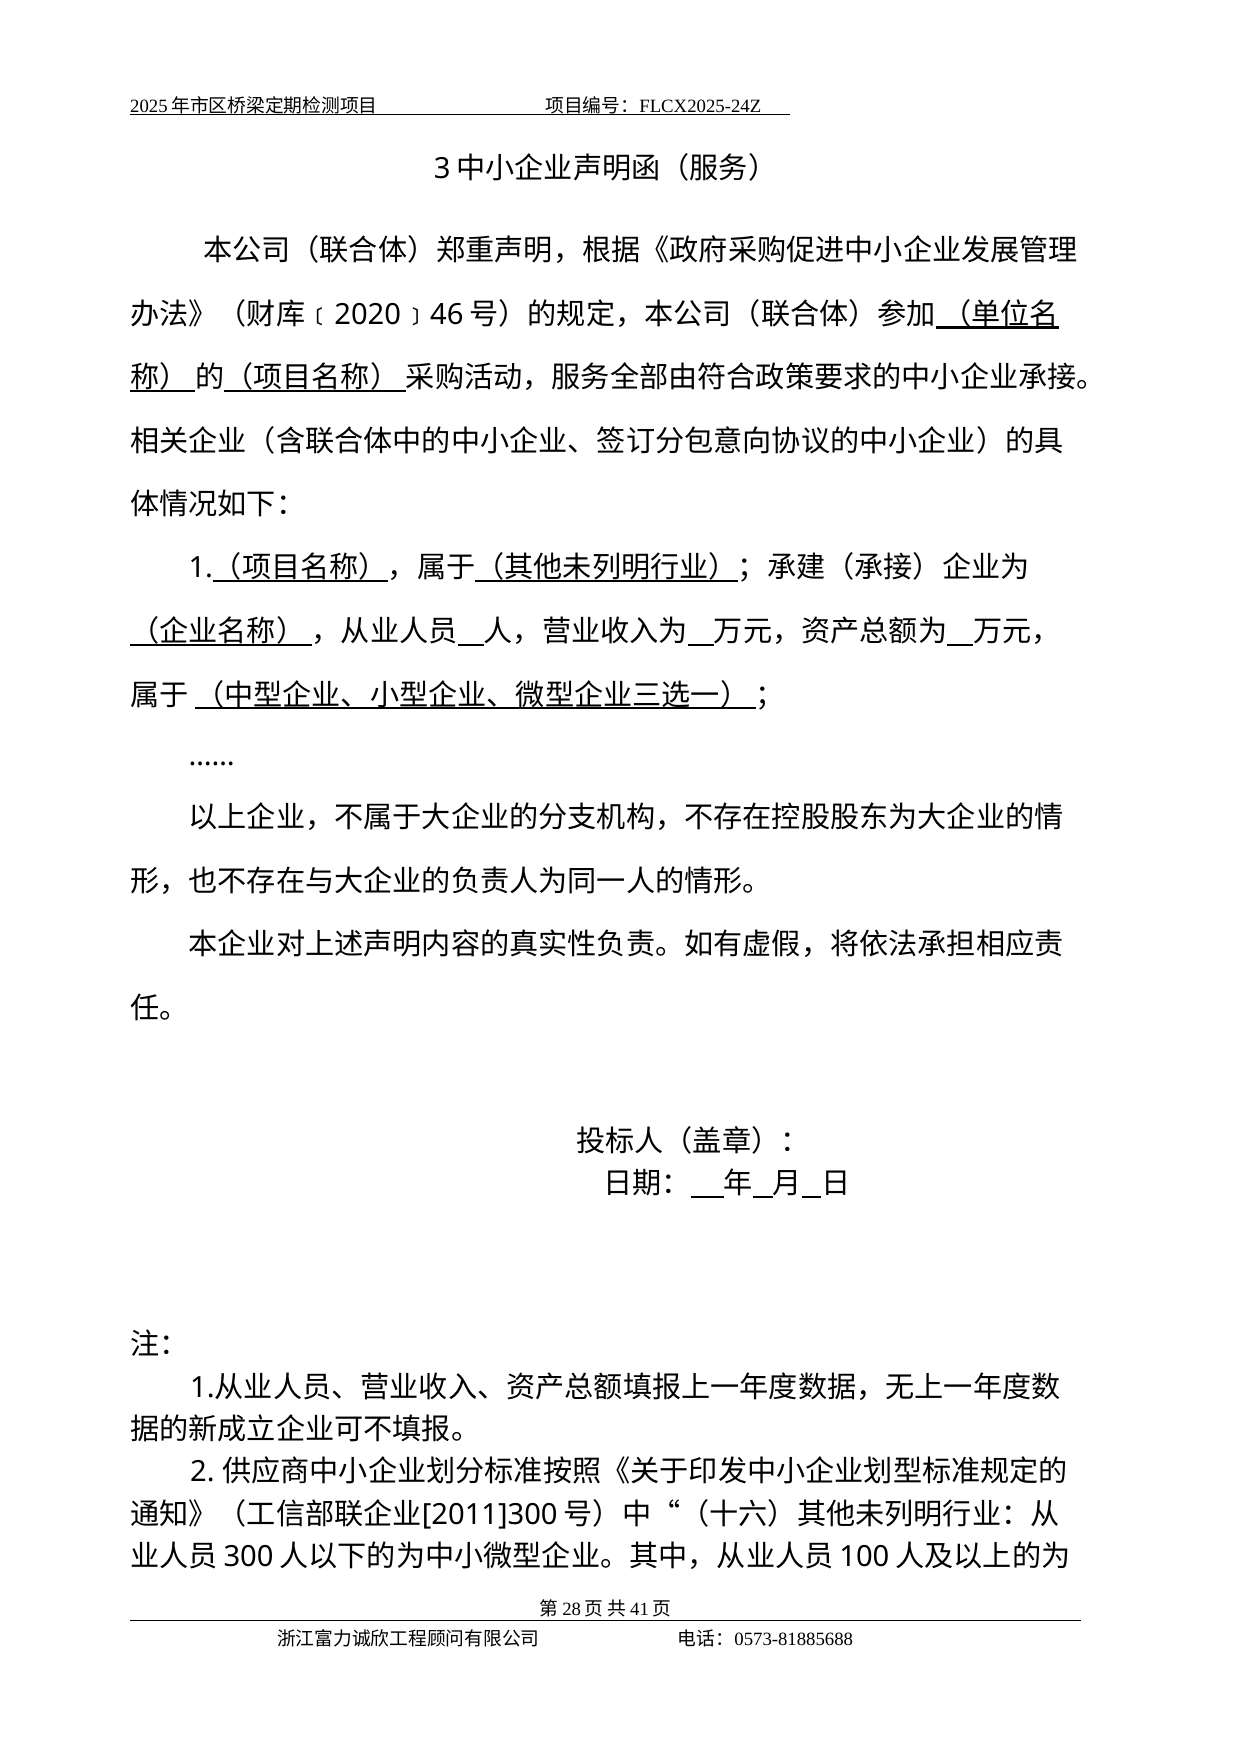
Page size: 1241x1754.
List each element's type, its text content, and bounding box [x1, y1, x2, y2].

text 1.从业人员、营业收入、资产总额填报上一年度数据，无上一年度数据的新成立企业可不填报。 [130, 1363, 1081, 1448]
text …… [130, 734, 1081, 774]
text 投标人（盖章）： [130, 1117, 1081, 1159]
text 以上企业，不属于大企业的分支机构，不存在控股股东为大企业的情形，也不存在与大企业的负责人为同一人的情形。 [130, 794, 1081, 900]
text 日期： 年 月 日 [130, 1159, 1081, 1202]
text 1.（项目名称），属于（其他未列明行业）；承建（承接）企业为 （企业名称） ，从业人员 人，营业收入为 万元，资产总额为 万元，属于 （中型企业、小型企业、微型企业三选一） ； [130, 544, 1081, 713]
text 注： [130, 1321, 1081, 1363]
text 2. 供应商中小企业划分标准按照《关于印发中小企业划型标准规定的通知》（工信部联企业[2011]300号）中“（十六）其他未列明行业：从业人员300人以下的为中小微型企业。其中，从业人员100人及以上的为中型企业；从业人员10人及以上的为小型企业；从业人员10人以下的为微型企业。”条款确定。 [130, 1448, 1081, 1575]
text 3中小企业声明函（服务） [130, 145, 1081, 187]
text 本公司（联合体）郑重声明，根据《政府采购促进中小企业发展管理办法》（财库﹝2020﹞46号）的规定，本公司（联合体）参加 （单位名称） 的（项目名称） 采购活动，服务全部由符合政策要求的中小企业承接。相关企业（含联合体中的中小企业、签订分包意向协议的中小企业）的具体情况如下： [130, 227, 1081, 523]
text 本企业对上述声明内容的真实性负责。如有虚假，将依法承担相应责任。 [130, 921, 1081, 1027]
